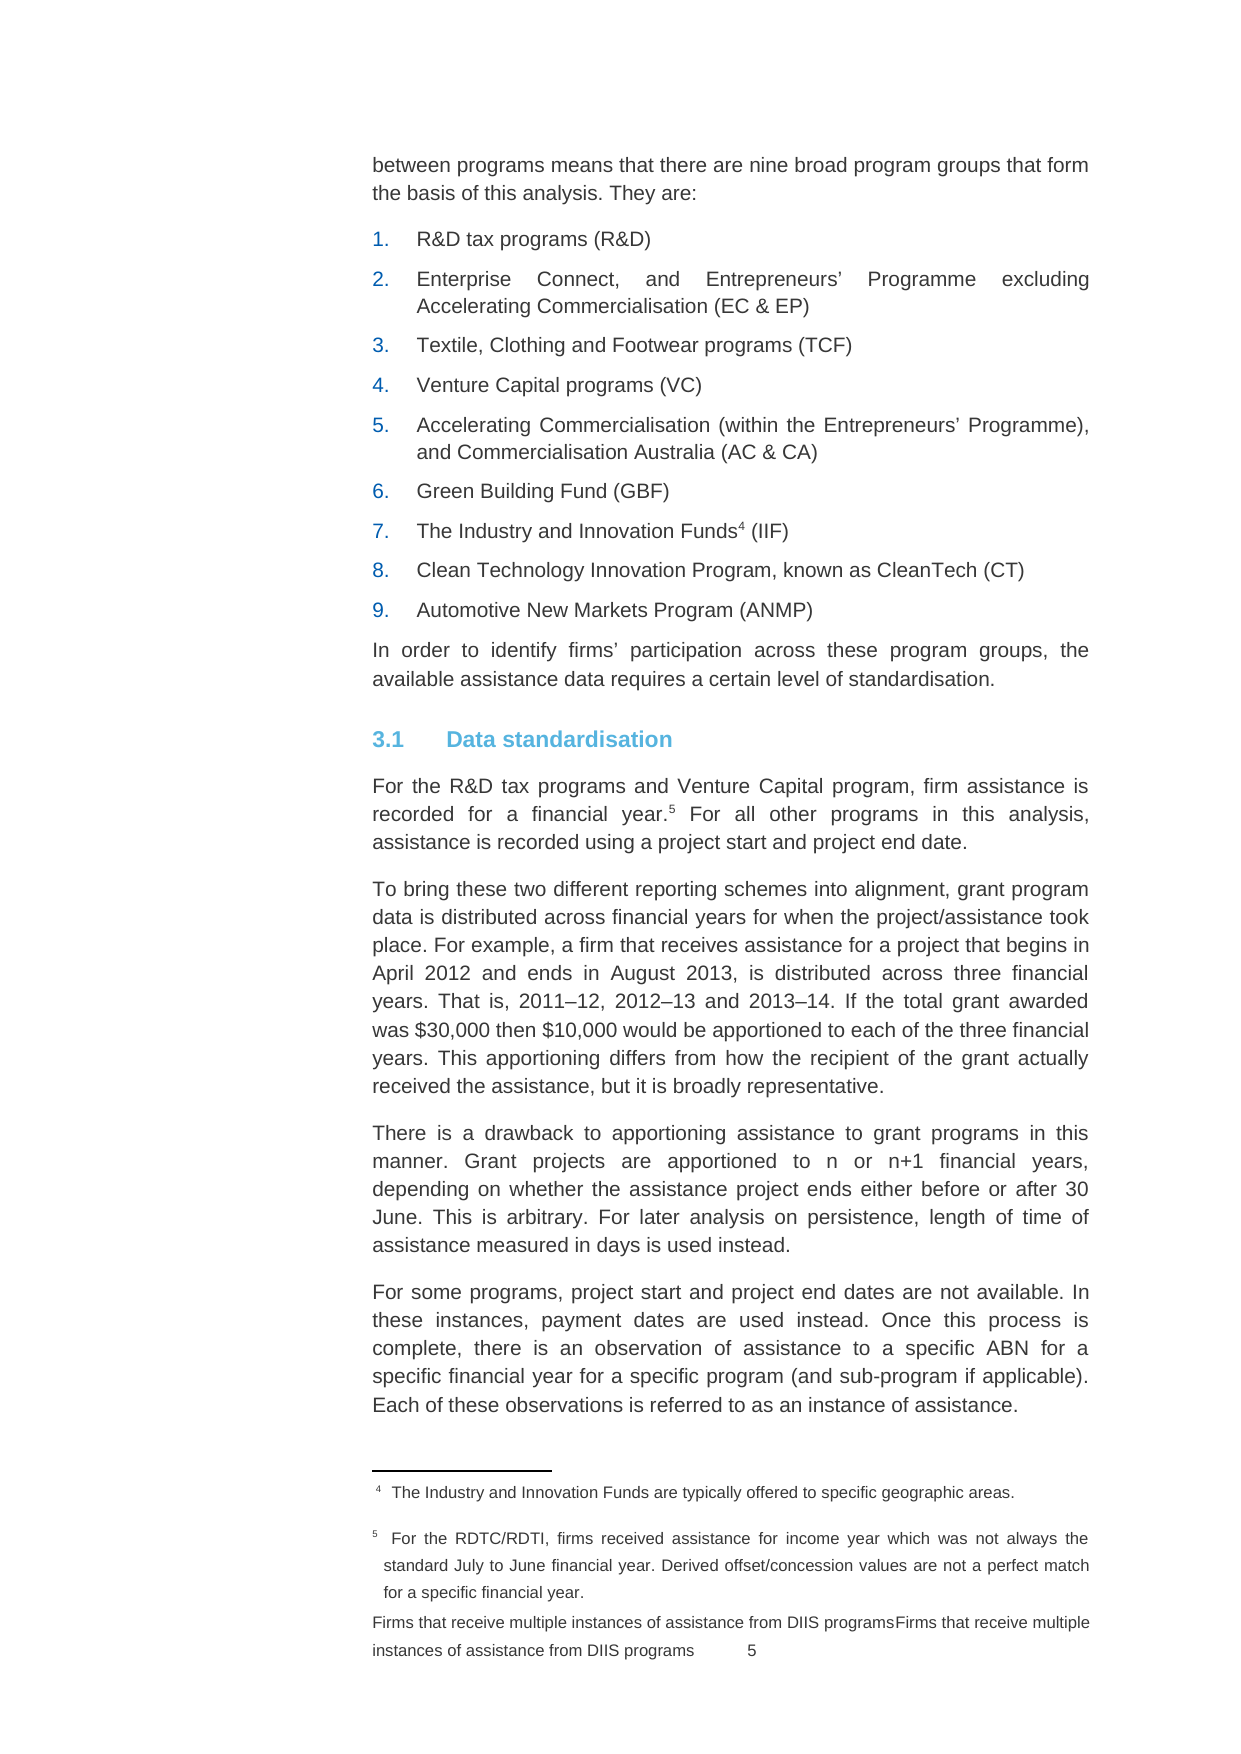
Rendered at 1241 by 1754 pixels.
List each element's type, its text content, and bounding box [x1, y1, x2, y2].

list Green Building Fund (GBF) [372, 477, 1090, 504]
list Clean Technology Innovation Program, known as CleanTech (CT) [372, 556, 1090, 583]
list R&D tax programs (R&D) [372, 225, 1090, 252]
text There is a drawback to apportioning assistance to grant programs in this manner. Grant projects are apportioned to n or n+1 financial years, depending on whether the assistance project ends either before or after 30 June. This is arbitrary. For later analysis on persistence, length of time of assistance measured in days is used instead. [372, 1118, 1090, 1258]
list Accelerating Commercialisation (within the Entrepreneurs’ Programme), and Commercialisation Australia (AC & CA) [372, 410, 1090, 464]
subtitle Data standardisation [372, 723, 1090, 752]
list Venture Capital programs (VC) [372, 371, 1090, 398]
list The Industry and Innovation Funds (IIF) [372, 517, 1090, 544]
text For the R&D tax programs and Venture Capital program, firm assistance is recorded for a financial year. For all other programs in this analysis, assistance is recorded using a project start and project end date. [372, 771, 1090, 855]
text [372, 150, 1090, 206]
list Enterprise Connect, and Entrepreneurs’ Programme excluding Accelerating Commercialisation (EC & EP) [372, 264, 1090, 319]
text In order to identify firms’ participation across these program groups, the available assistance data requires a certain level of standardisation. [372, 635, 1090, 692]
list Automotive New Markets Program (ANMP) [372, 596, 1090, 623]
text To bring these two different reporting schemes into alignment, grant program data is distributed across financial years for when the project/assistance took place. For example, a firm that receives assistance for a project that begins in April 2012 and ends in August 2013, is distributed across three financial years. That is, 2011–12, 2012–13 and 2013–14. If the total grant awarded was $30,000 then $10,000 would be apportioned to each of the three financial years. This apportioning differs from how the recipient of the grant actually received the assistance, but it is broadly representative. [372, 874, 1090, 1099]
text For some programs, project start and project end dates are not available. In these instances, payment dates are used instead. Once this process is complete, there is an observation of assistance to a specific ABN for a specific financial year for a specific program (and sub-program if applicable). Each of these observations is referred to as an instance of assistance. [372, 1277, 1090, 1418]
list Textile, Clothing and Footwear programs (TCF) [372, 331, 1090, 358]
